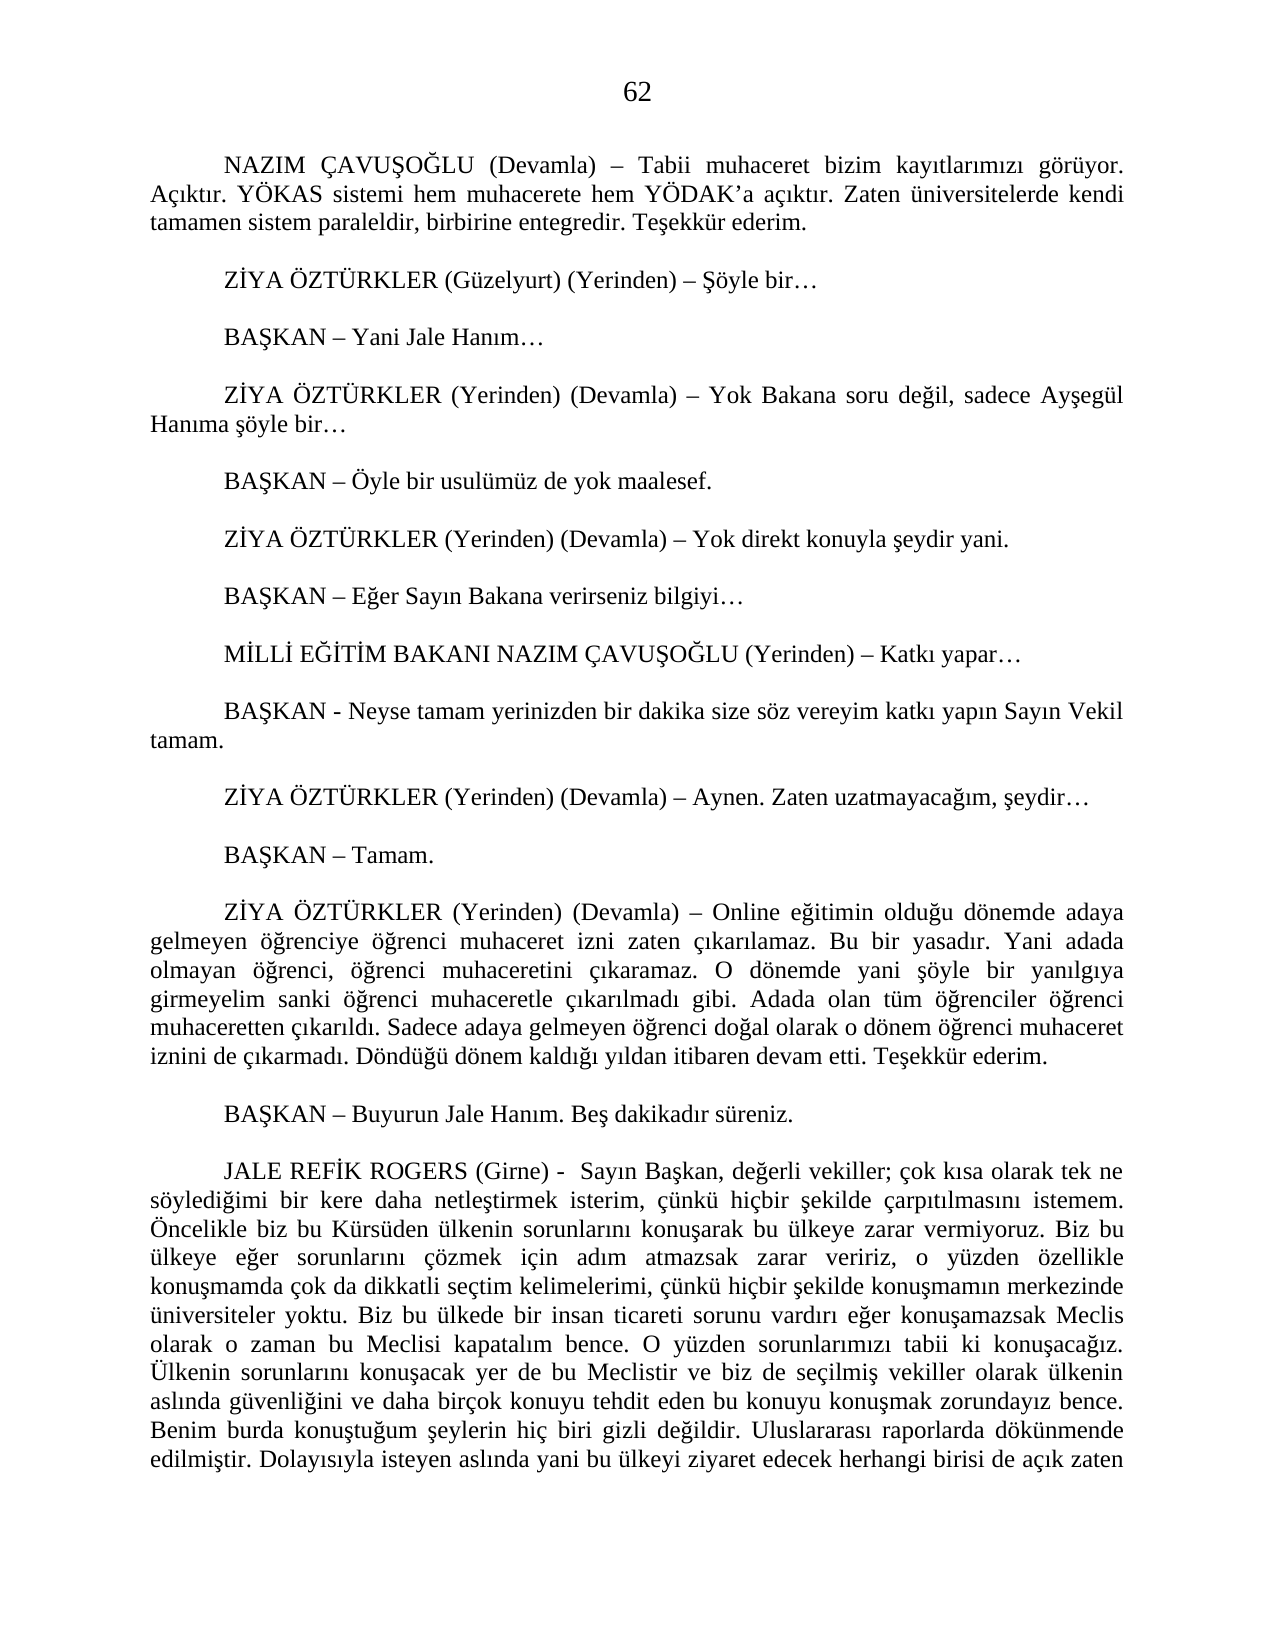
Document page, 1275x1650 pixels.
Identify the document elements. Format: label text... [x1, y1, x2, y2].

text BAŞKAN – Buyurun Jale Hanım. Beş dakikadır süreniz. [150, 1099, 1125, 1127]
text BAŞKAN – Öyle bir usulümüz de yok maalesef. [150, 466, 1125, 495]
text MİLLİ EĞİTİM BAKANI NAZIM ÇAVUŞOĞLU (Yerinden) – Katkı yapar… [150, 639, 1125, 667]
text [150, 1156, 1125, 1472]
text ZİYA ÖZTÜRKLER (Yerinden) (Devamla) – Yok direkt konuyla şeydir yani. [150, 524, 1125, 552]
text BAŞKAN – Tamam. [150, 840, 1125, 869]
text NAZIM ÇAVUŞOĞLU (Devamla) – Tabii muhaceret bizim kayıtlarımızı görüyor. Açıktır. YÖKAS sistemi hem muhacerete hem YÖDAK’a açıktır. Zaten üniversitelerde kendi tamamen sistem paraleldir, birbirine entegredir. Teşekkür ederim. [150, 150, 1125, 236]
text ZİYA ÖZTÜRKLER (Yerinden) (Devamla) – Yok Bakana soru değil, sadece Ayşegül Hanıma şöyle bir… [150, 380, 1125, 437]
text ZİYA ÖZTÜRKLER (Yerinden) (Devamla) – Aynen. Zaten uzatmayacağım, şeydir… [150, 782, 1125, 811]
text ZİYA ÖZTÜRKLER (Güzelyurt) (Yerinden) – Şöyle bir… [150, 265, 1125, 294]
text BAŞKAN – Yani Jale Hanım… [150, 322, 1125, 351]
text BAŞKAN - Neyse tamam yerinizden bir dakika size söz vereyim katkı yapın Sayın Vekil tamam. [150, 696, 1125, 754]
text BAŞKAN – Eğer Sayın Bakana verirseniz bilgiyi… [150, 581, 1125, 610]
text ZİYA ÖZTÜRKLER (Yerinden) (Devamla) – Online eğitimin olduğu dönemde adaya gelmeyen öğrenciye öğrenci muhaceret izni zaten çıkarılamaz. Bu bir yasadır. Yani adada olmayan öğrenci, öğrenci muhaceretini çıkaramaz. O dönemde yani şöyle bir yanılgıya girmeyelim sanki öğrenci muhaceretle çıkarılmadı gibi. Adada olan tüm öğrenciler öğrenci muhaceretten çıkarıldı. Sadece adaya gelmeyen öğrenci doğal olarak o dönem öğrenci muhaceret iznini de çıkarmadı. Döndüğü dönem kaldığı yıldan itibaren devam etti. Teşekkür ederim. [150, 897, 1125, 1070]
